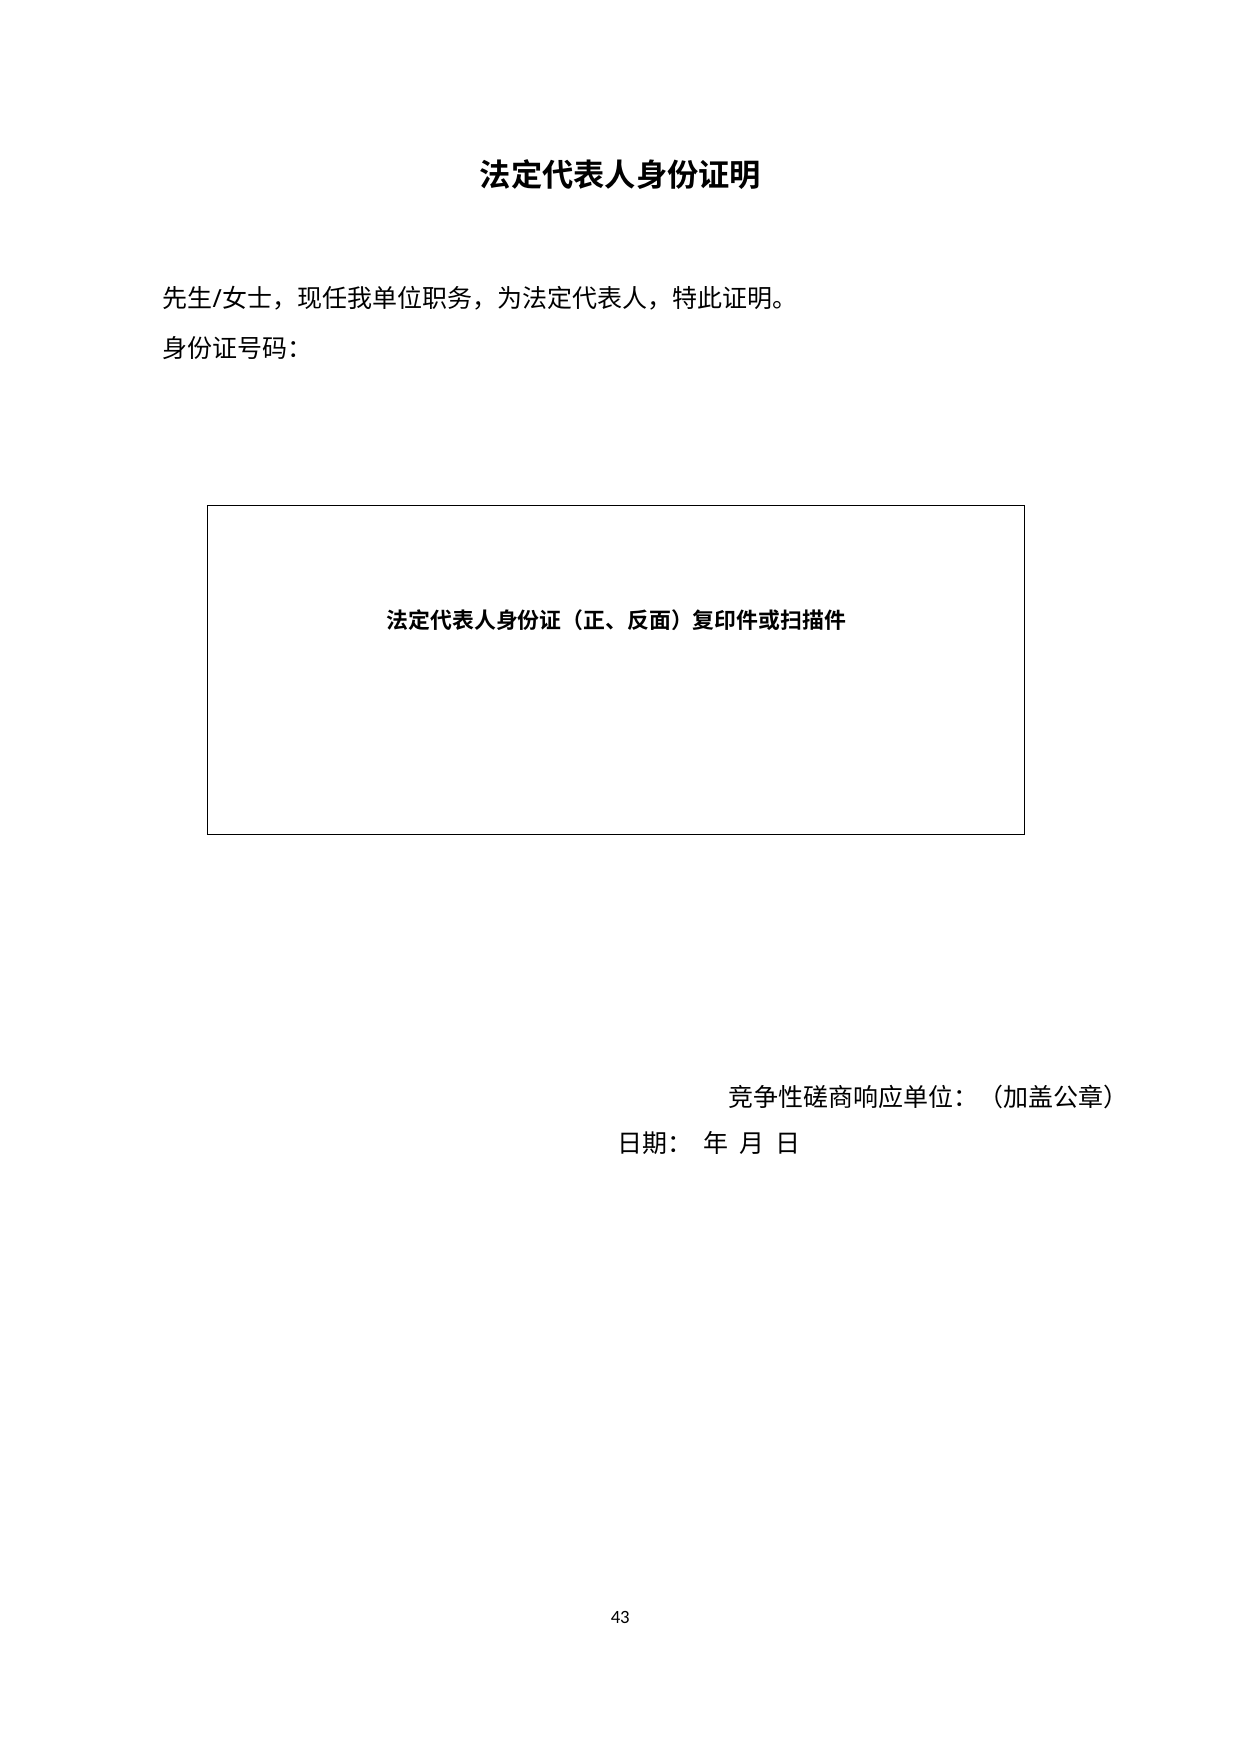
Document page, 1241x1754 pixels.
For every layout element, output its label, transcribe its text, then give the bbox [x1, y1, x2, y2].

table_header 法定代表人身份证（正、反面）复印件或扫描件 [208, 506, 1024, 834]
text 身份证号码： [112, 318, 1128, 368]
text 日期： 年 月 日 [112, 1117, 1028, 1161]
text 先生/女士，现任我单位职务，为法定代表人，特此证明。 [112, 268, 1128, 318]
text 法定代表人身份证明 [112, 150, 1128, 195]
text 竞争性磋商响应单位：（加盖公章） [112, 1063, 1128, 1117]
